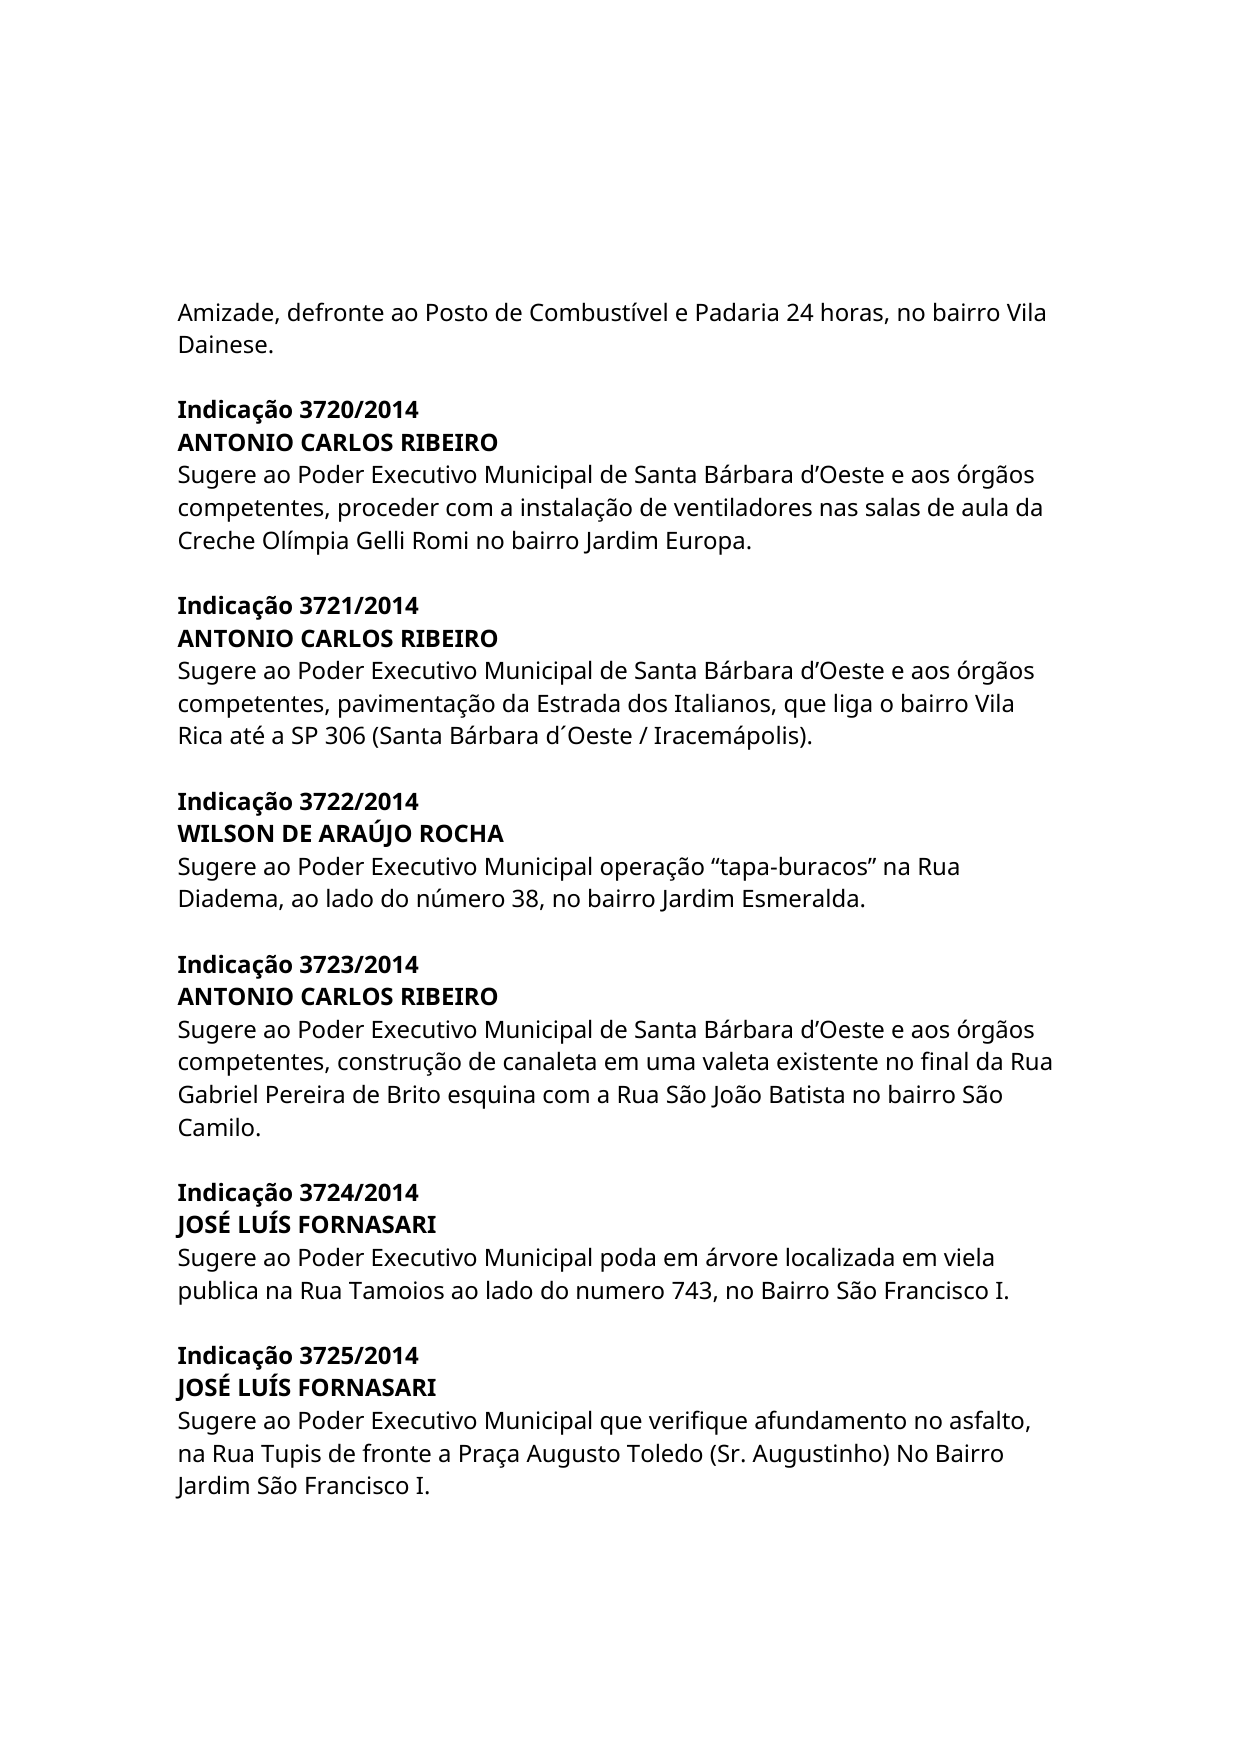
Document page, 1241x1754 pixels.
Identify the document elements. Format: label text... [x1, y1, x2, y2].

text Indicação 3725/2014 [177, 1339, 1063, 1371]
text Indicação 3723/2014 [177, 947, 1063, 980]
text Indicação 3721/2014 [177, 589, 1063, 621]
text Sugere ao Poder Executivo Municipal de Santa Bárbara d’Oeste e aos órgãos competentes, construção de canaleta em uma valeta existente no final da Rua Gabriel Pereira de Brito esquina com a Rua São João Batista no bairro São Camilo. [177, 1013, 1063, 1143]
text Sugere ao Poder Executivo Municipal poda em árvore localizada em viela publica na Rua Tamoios ao lado do numero 743, no Bairro São Francisco I. [177, 1241, 1063, 1306]
text Sugere ao Poder Executivo Municipal operação “tapa-buracos” na Rua Diadema, ao lado do número 38, no bairro Jardim Esmeralda. [177, 849, 1063, 915]
text Indicação 3724/2014 [177, 1176, 1063, 1208]
text ANTONIO CARLOS RIBEIRO [177, 980, 1063, 1013]
text JOSÉ LUÍS FORNASARI [177, 1371, 1063, 1404]
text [177, 295, 1063, 361]
text Indicação 3722/2014 [177, 784, 1063, 817]
text Indicação 3720/2014 [177, 393, 1063, 426]
text Sugere ao Poder Executivo Municipal de Santa Bárbara d’Oeste e aos órgãos competentes, pavimentação da Estrada dos Italianos, que liga o bairro Vila Rica até a SP 306 (Santa Bárbara d´Oeste / Iracemápolis). [177, 654, 1063, 752]
text Sugere ao Poder Executivo Municipal de Santa Bárbara d’Oeste e aos órgãos competentes, proceder com a instalação de ventiladores nas salas de aula da Creche Olímpia Gelli Romi no bairro Jardim Europa. [177, 458, 1063, 556]
text JOSÉ LUÍS FORNASARI [177, 1208, 1063, 1241]
text Sugere ao Poder Executivo Municipal que verifique afundamento no asfalto, na Rua Tupis de fronte a Praça Augusto Toledo (Sr. Augustinho) No Bairro Jardim São Francisco I. [177, 1404, 1063, 1502]
text WILSON DE ARAÚJO ROCHA [177, 817, 1063, 849]
text ANTONIO CARLOS RIBEIRO [177, 621, 1063, 654]
text ANTONIO CARLOS RIBEIRO [177, 426, 1063, 458]
